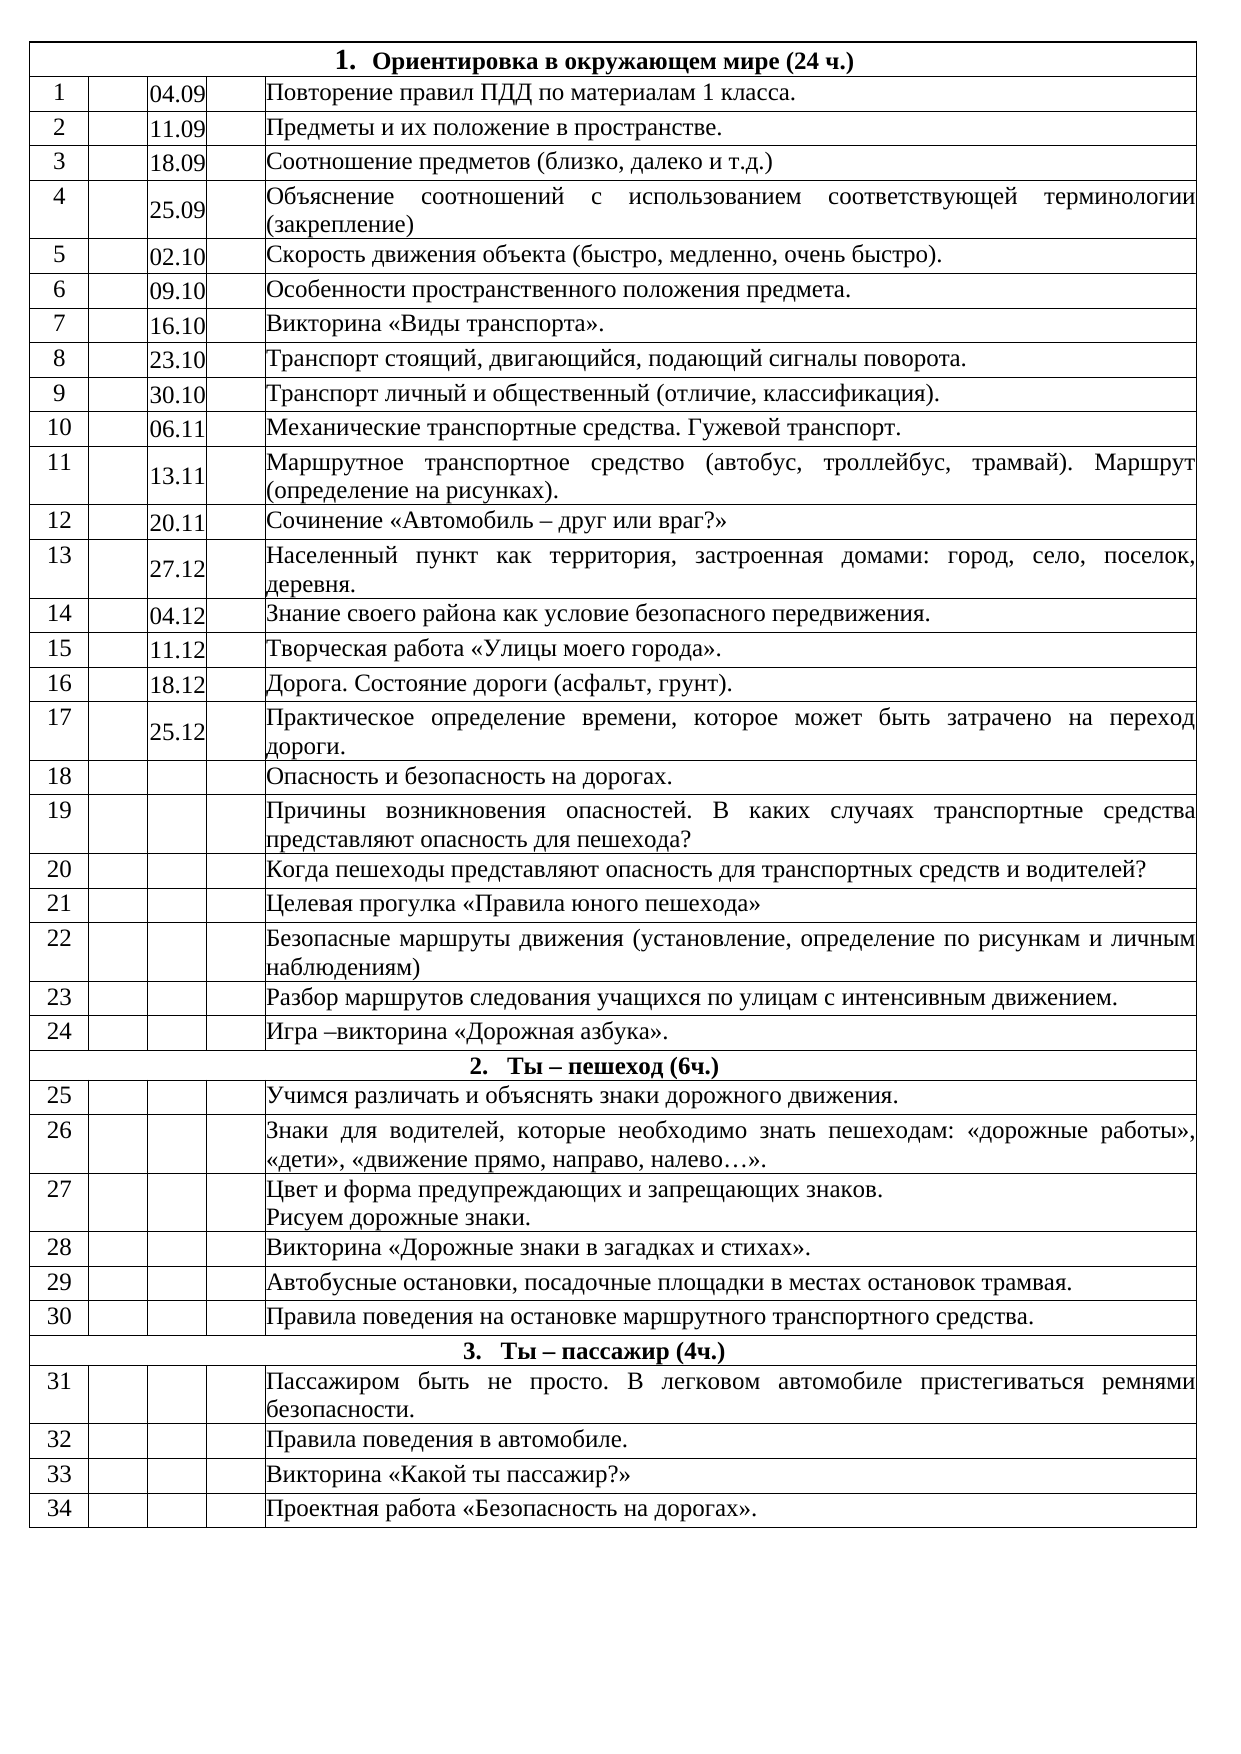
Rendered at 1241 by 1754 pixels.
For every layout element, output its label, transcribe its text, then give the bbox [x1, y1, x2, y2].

table_cell 28 [30, 1232, 88, 1266]
table_cell [207, 795, 265, 853]
table_cell [89, 412, 147, 446]
table_cell [89, 1424, 147, 1458]
table_cell Игра –викторина «Дорожная азбука». [266, 1016, 1196, 1050]
table_cell [207, 540, 265, 597]
table_cell Учимся различать и объяснять знаки дорожного движения. [266, 1081, 1196, 1114]
table_cell [89, 702, 147, 760]
table_cell [207, 112, 265, 145]
table_cell 8 [30, 343, 88, 377]
table_cell 7 [30, 309, 88, 342]
table_cell Населенный пункт как территория, застроенная домами: город, село, поселок, деревня. [266, 540, 1196, 597]
table_cell 34 [30, 1494, 88, 1527]
table_cell [89, 1494, 147, 1527]
table_cell [148, 1115, 206, 1173]
table_cell Опасность и безопасность на дорогах. [266, 761, 1196, 794]
table_cell [207, 1081, 265, 1114]
table_cell [207, 309, 265, 342]
table_cell [89, 633, 147, 667]
table_cell Повторение правил ПДД по материалам 1 класса. [266, 77, 1196, 111]
table_cell [148, 761, 206, 794]
table_cell [89, 1459, 147, 1492]
table_cell [89, 447, 147, 504]
table_cell [89, 505, 147, 539]
table_cell 29 [30, 1267, 88, 1300]
table_cell Безопасные маршруты движения (установление, определение по рисункам и личным наблюдениям) [266, 923, 1196, 981]
table_cell 11.09 [148, 112, 206, 145]
table_cell [89, 923, 147, 981]
table_cell [207, 1459, 265, 1492]
table_cell [207, 889, 265, 922]
table_cell Автобусные остановки, посадочные площадки в местах остановок трамвая. [266, 1267, 1196, 1300]
table_cell 04.09 [148, 77, 206, 111]
table_cell 02.10 [148, 239, 206, 273]
table_cell [207, 505, 265, 539]
table_cell Скорость движения объекта (быстро, медленно, очень быстро). [266, 239, 1196, 273]
table_cell 23.10 [148, 343, 206, 377]
table_cell Правила поведения в автомобиле. [266, 1424, 1196, 1458]
table_cell Ты – пешеход (6ч.) [30, 1051, 1196, 1079]
table_cell Викторина «Какой ты пассажир?» [266, 1459, 1196, 1492]
table_cell 25.09 [148, 181, 206, 238]
table_cell 26 [30, 1115, 88, 1173]
table_cell Соотношение предметов (близко, далеко и т.д.) [266, 146, 1196, 180]
table_cell Механические транспортные средства. Гужевой транспорт. [266, 412, 1196, 446]
table_cell [148, 854, 206, 887]
table_cell Ориентировка в окружающем мире (24 ч.) [30, 43, 1196, 76]
table_cell [148, 1459, 206, 1492]
table_cell 20 [30, 854, 88, 887]
table_cell [207, 1232, 265, 1266]
table_cell 27.12 [148, 540, 206, 597]
table_cell Транспорт стоящий, двигающийся, подающий сигналы поворота. [266, 343, 1196, 377]
table_cell [89, 599, 147, 632]
table_cell [89, 343, 147, 377]
table_cell [207, 1016, 265, 1050]
table_cell [207, 343, 265, 377]
table_cell Знаки для водителей, которые необходимо знать пешеходам: «дорожные работы», «дети», «движение прямо, направо, налево…». [266, 1115, 1196, 1173]
table_cell 17 [30, 702, 88, 760]
table_cell Объяснение соотношений с использованием соответствующей терминологии (закрепление) [266, 181, 1196, 238]
table_cell [207, 1366, 265, 1423]
table_cell [148, 1081, 206, 1114]
table_cell [89, 378, 147, 411]
table_cell [207, 702, 265, 760]
table_cell [148, 982, 206, 1015]
table_cell 18 [30, 761, 88, 794]
table_cell 5 [30, 239, 88, 273]
table_cell [148, 1267, 206, 1300]
table_cell 16.10 [148, 309, 206, 342]
table_cell 15 [30, 633, 88, 667]
table_cell [148, 795, 206, 853]
table_cell [89, 77, 147, 111]
table_cell 19 [30, 795, 88, 853]
table_cell [207, 1174, 265, 1231]
table_cell Транспорт личный и общественный (отличие, классификация). [266, 378, 1196, 411]
table_cell 04.12 [148, 599, 206, 632]
table_cell [207, 239, 265, 273]
table_cell [207, 181, 265, 238]
table_cell Разбор маршрутов следования учащихся по улицам с интенсивным движением. [266, 982, 1196, 1015]
table_cell [207, 412, 265, 446]
table_cell [89, 146, 147, 180]
table_cell [207, 447, 265, 504]
table_cell Правила поведения на остановке маршрутного транспортного средства. [266, 1301, 1196, 1335]
table_cell [207, 633, 265, 667]
table_cell [148, 889, 206, 922]
table_cell [148, 1366, 206, 1423]
table_cell [207, 1494, 265, 1527]
table_cell 14 [30, 599, 88, 632]
table_cell [207, 854, 265, 887]
table_cell [89, 1081, 147, 1114]
table_cell Маршрутное транспортное средство (автобус, троллейбус, трамвай). Маршрут (определение на рисунках). [266, 447, 1196, 504]
table_cell Викторина «Виды транспорта». [266, 309, 1196, 342]
table_cell Проектная работа «Безопасность на дорогах». [266, 1494, 1196, 1527]
table_cell [207, 668, 265, 701]
table_cell [89, 668, 147, 701]
table_cell 11 [30, 447, 88, 504]
table_cell 13 [30, 540, 88, 597]
table_cell 20.11 [148, 505, 206, 539]
table_cell [207, 274, 265, 307]
table_cell 9 [30, 378, 88, 411]
table_cell Целевая прогулка «Правила юного пешехода» [266, 889, 1196, 922]
table_cell [89, 181, 147, 238]
table_cell [89, 1366, 147, 1423]
table_cell Пассажиром быть не просто. В легковом автомобиле пристегиваться ремнями безопасности. [266, 1366, 1196, 1423]
table_cell Предметы и их положение в пространстве. [266, 112, 1196, 145]
table_cell [207, 599, 265, 632]
table_cell [207, 1115, 265, 1173]
table_cell Викторина «Дорожные знаки в загадках и стихах». [266, 1232, 1196, 1266]
table_cell 24 [30, 1016, 88, 1050]
table_cell [207, 146, 265, 180]
table_cell [89, 540, 147, 597]
table_cell 2 [30, 112, 88, 145]
table_cell [89, 112, 147, 145]
table_cell 18.09 [148, 146, 206, 180]
table_cell Особенности пространственного положения предмета. [266, 274, 1196, 307]
table_cell [89, 1174, 147, 1231]
table_cell 32 [30, 1424, 88, 1458]
table_cell [89, 1301, 147, 1335]
table_cell [148, 1016, 206, 1050]
table_cell Творческая работа «Улицы моего города». [266, 633, 1196, 667]
table_cell 25 [30, 1081, 88, 1114]
table_cell [89, 795, 147, 853]
table_cell [89, 1267, 147, 1300]
table_cell Причины возникновения опасностей. В каких случаях транспортные средства представляют опасность для пешехода? [266, 795, 1196, 853]
table_cell Дорога. Состояние дороги (асфальт, грунт). [266, 668, 1196, 701]
table_cell Ты – пассажир (4ч.) [30, 1336, 1196, 1365]
table_cell [89, 982, 147, 1015]
table_cell 22 [30, 923, 88, 981]
table_cell 31 [30, 1366, 88, 1423]
table_cell 21 [30, 889, 88, 922]
table_cell [89, 1016, 147, 1050]
table_cell [89, 1115, 147, 1173]
table_cell 33 [30, 1459, 88, 1492]
table_cell [89, 274, 147, 307]
table_cell 11.12 [148, 633, 206, 667]
table_cell [89, 239, 147, 273]
table_cell 23 [30, 982, 88, 1015]
table_cell 4 [30, 181, 88, 238]
table_cell [207, 77, 265, 111]
table_cell [207, 982, 265, 1015]
table_cell Знание своего района как условие безопасного передвижения. [266, 599, 1196, 632]
table_cell 16 [30, 668, 88, 701]
table_cell [148, 1232, 206, 1266]
table_cell 13.11 [148, 447, 206, 504]
table_cell 30 [30, 1301, 88, 1335]
table_cell [148, 1424, 206, 1458]
table_cell [207, 761, 265, 794]
table_cell 06.11 [148, 412, 206, 446]
table_cell [89, 889, 147, 922]
table_cell 27 [30, 1174, 88, 1231]
table_cell 6 [30, 274, 88, 307]
table_cell [207, 923, 265, 981]
table_cell [148, 1174, 206, 1231]
table_cell Цвет и форма предупреждающих и запрещающих знаков. Рисуем дорожные знаки. [266, 1174, 1196, 1231]
table_cell 1 [30, 77, 88, 111]
table_cell 30.10 [148, 378, 206, 411]
table_cell [148, 1494, 206, 1527]
table_cell [89, 761, 147, 794]
table_cell [148, 1301, 206, 1335]
table_cell Сочинение «Автомобиль – друг или враг?» [266, 505, 1196, 539]
table_cell 10 [30, 412, 88, 446]
table_cell [207, 378, 265, 411]
table_cell [207, 1301, 265, 1335]
table_cell [89, 1232, 147, 1266]
table_cell 25.12 [148, 702, 206, 760]
table_cell 18.12 [148, 668, 206, 701]
table_cell 3 [30, 146, 88, 180]
table_cell [148, 923, 206, 981]
table_cell [207, 1267, 265, 1300]
table_cell 12 [30, 505, 88, 539]
table_cell Когда пешеходы представляют опасность для транспортных средств и водителей? [266, 854, 1196, 887]
table_cell [89, 309, 147, 342]
table_cell [89, 854, 147, 887]
table_cell Практическое определение времени, которое может быть затрачено на переход дороги. [266, 702, 1196, 760]
table_cell [207, 1424, 265, 1458]
table_cell 09.10 [148, 274, 206, 307]
